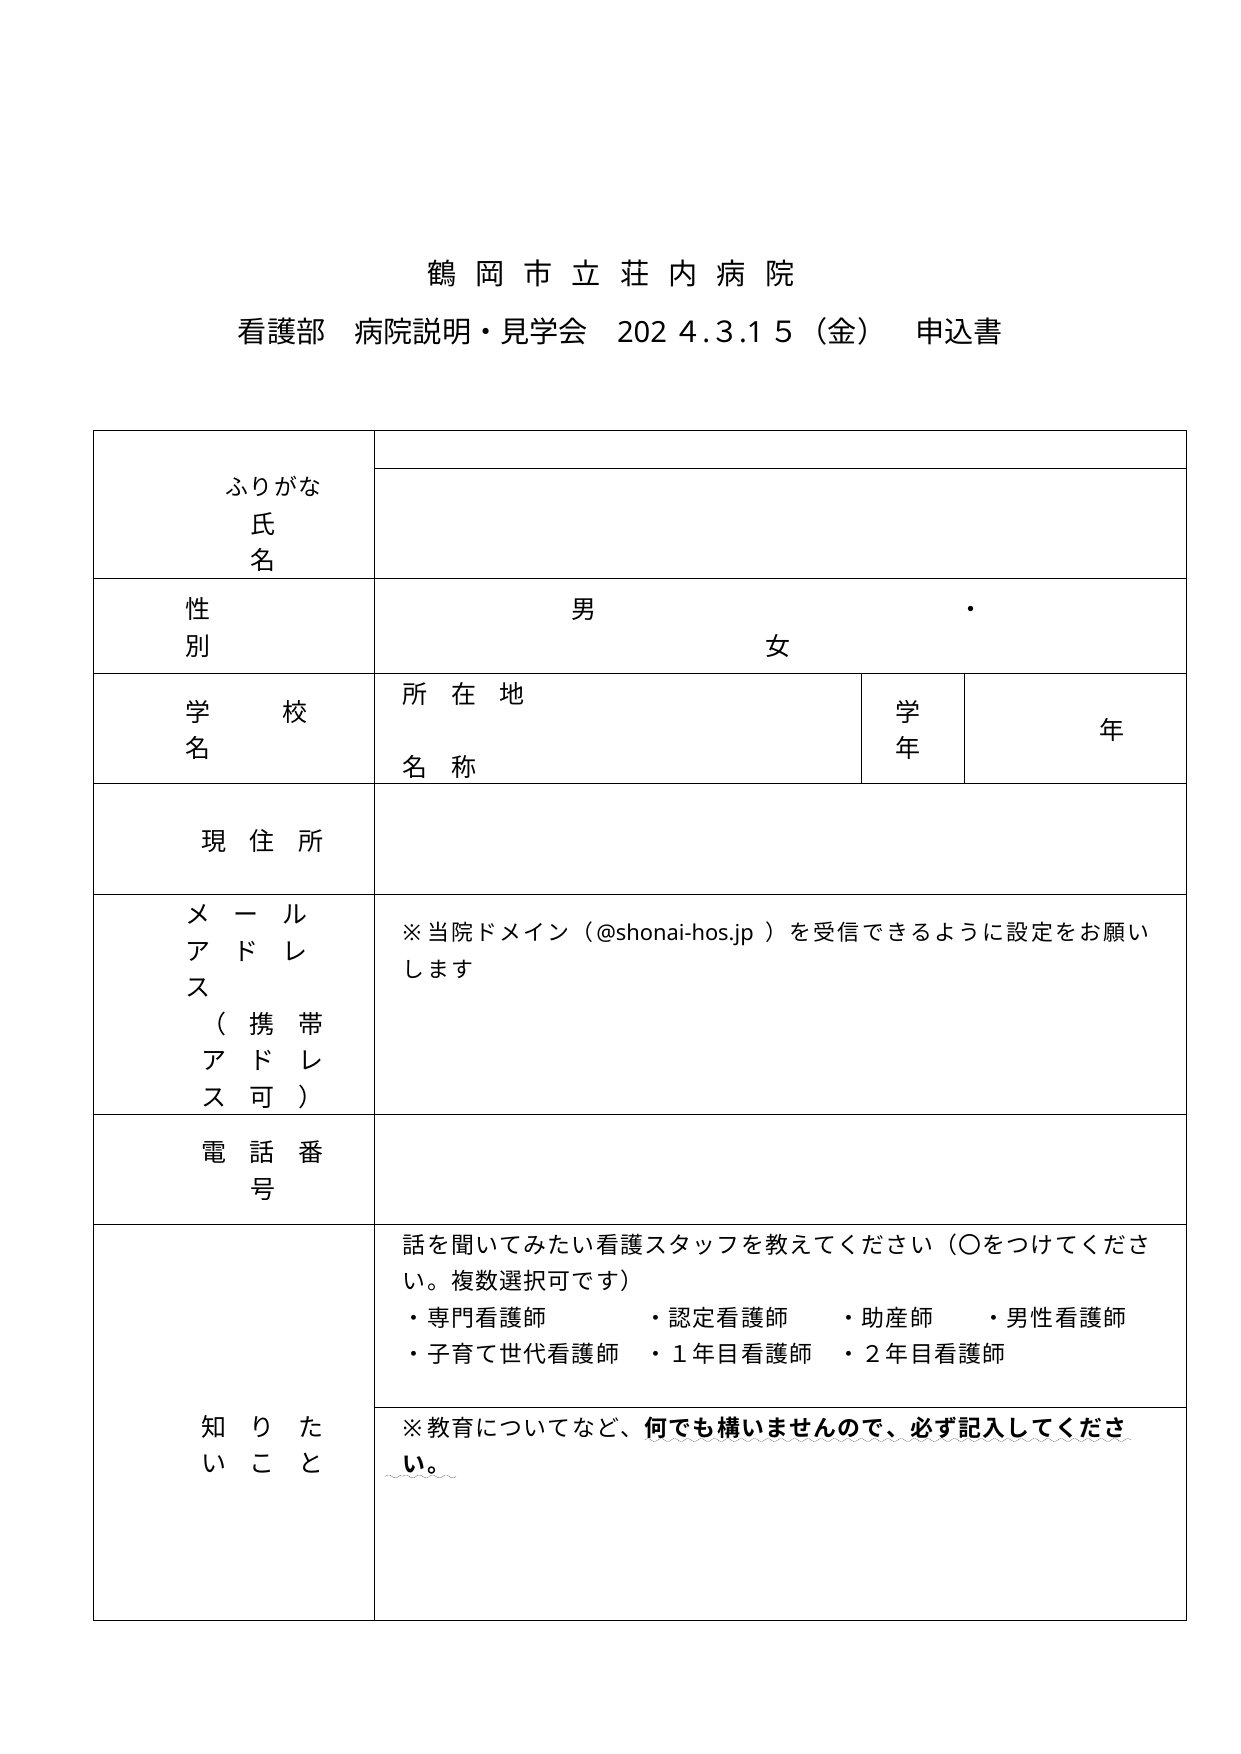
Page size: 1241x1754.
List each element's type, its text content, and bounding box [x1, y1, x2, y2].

table_cell 男 ・ 女 [375, 579, 1186, 673]
text 看護部 病院説明・見学会 202４.３.1５（金） 申込書 [185, 308, 1055, 351]
table_cell [375, 1115, 1186, 1224]
table_cell 年 [965, 674, 1186, 783]
table_cell 学年 [862, 674, 964, 783]
table_cell 電話番号 [94, 1115, 374, 1224]
table_cell 話を聞いてみたい看護スタッフを教えてください（〇をつけてください。複数選択可です） ・専門看護師 ・認定看護師 ・助産師 ・男性看護師 ・子育て世代看護師 ・１年目看護師 ・２年目看護師 [375, 1225, 1186, 1407]
table_cell [375, 784, 1186, 894]
table_cell 知りたいこと [94, 1225, 374, 1620]
table_cell 性 別 [94, 579, 374, 673]
table_cell ※当院ドメイン（@shonai-hos.jp）を受信できるように設定をお願いします [375, 895, 1186, 1113]
table_cell 所在地 名称 [375, 674, 861, 783]
table_cell 学 校 名 [94, 674, 374, 783]
table_cell [375, 469, 1186, 578]
table_cell メールアドレス （携帯アドレス可） [94, 895, 374, 1113]
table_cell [375, 1408, 1186, 1620]
table_header [375, 431, 1186, 468]
table_cell 現住所 [94, 784, 374, 894]
table_header ふりがな 氏 名 [94, 431, 374, 578]
text 鶴岡市立荘内病院 [185, 236, 1055, 308]
